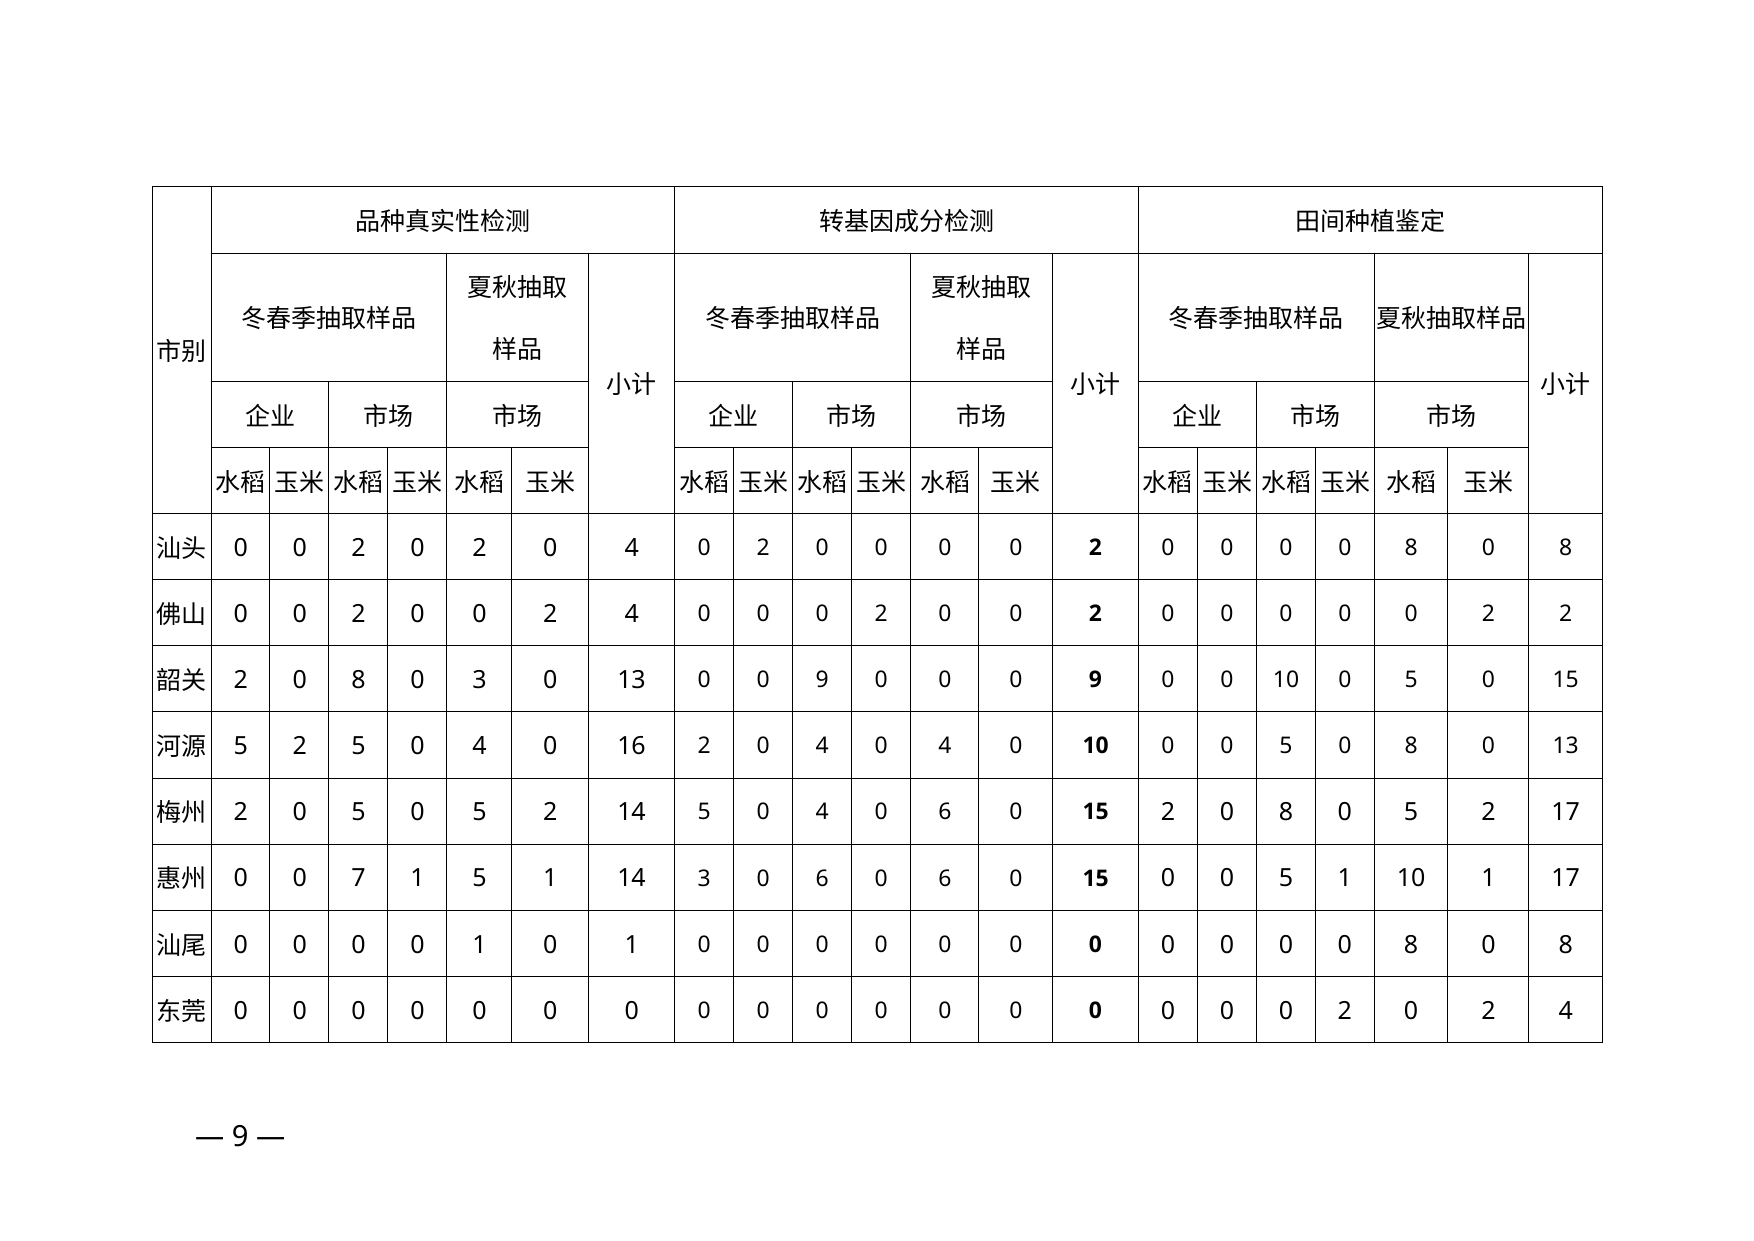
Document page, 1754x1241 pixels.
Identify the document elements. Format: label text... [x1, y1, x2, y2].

table_cell 冬春季抽取样品 [1139, 254, 1374, 381]
table_cell 0 [793, 514, 851, 579]
table_cell 2 [1139, 779, 1197, 843]
table_cell 水稻 [911, 448, 978, 513]
table_cell 0 [270, 977, 328, 1042]
table_cell 0 [212, 514, 269, 579]
table_cell 东莞 [153, 977, 211, 1042]
table_cell 冬春季抽取样品 [675, 254, 910, 381]
table_cell 市场 [1375, 382, 1528, 447]
table_cell 0 [388, 580, 446, 645]
table_cell 玉米 [1448, 448, 1528, 513]
table_cell 0 [1316, 712, 1374, 777]
table_cell 0 [911, 580, 978, 645]
table_cell 9 [793, 646, 851, 711]
table_cell 0 [734, 712, 792, 777]
table_cell 0 [270, 646, 328, 711]
table_cell 0 [1448, 646, 1528, 711]
table_cell 0 [1316, 514, 1374, 579]
table_cell 0 [589, 977, 674, 1042]
table_cell 8 [329, 646, 387, 711]
table_cell 0 [979, 845, 1052, 910]
table_cell 3 [447, 646, 511, 711]
table_cell 15 [1053, 779, 1138, 843]
table_cell 0 [979, 646, 1052, 711]
table_cell 0 [1316, 779, 1374, 843]
table_header 田间种植鉴定 [1139, 187, 1602, 252]
table_cell 0 [675, 580, 733, 645]
table_cell 0 [979, 514, 1052, 579]
table_cell 0 [1139, 977, 1197, 1042]
table_cell 0 [1375, 977, 1447, 1042]
table_cell 佛山 [153, 580, 211, 645]
table_cell 0 [1198, 977, 1256, 1042]
table_cell 5 [675, 779, 733, 843]
table_header 品种真实性检测 [212, 187, 674, 252]
table_cell 1 [388, 845, 446, 910]
table_cell 玉米 [1316, 448, 1374, 513]
table_cell 2 [1448, 977, 1528, 1042]
table_cell 0 [675, 911, 733, 976]
table_cell 小计 [1529, 254, 1602, 513]
table_cell 0 [911, 911, 978, 976]
table_cell 冬春季抽取样品 [212, 254, 446, 381]
table_cell 0 [1198, 712, 1256, 777]
table_cell 2 [329, 514, 387, 579]
table_cell 0 [270, 845, 328, 910]
table_cell 7 [329, 845, 387, 910]
table_cell 0 [1316, 580, 1374, 645]
table_cell 0 [793, 977, 851, 1042]
table_cell 5 [329, 779, 387, 843]
table_cell 0 [852, 646, 910, 711]
table_cell 15 [1053, 845, 1138, 910]
table_cell 夏秋抽取 样品 [911, 254, 1052, 381]
table_cell 0 [212, 977, 269, 1042]
table_cell 2 [447, 514, 511, 579]
table_cell 梅州 [153, 779, 211, 843]
table_cell 市场 [447, 382, 588, 447]
table_cell 惠州 [153, 845, 211, 910]
table_cell 0 [1198, 911, 1256, 976]
table_cell 企业 [675, 382, 792, 447]
table_cell 2 [1316, 977, 1374, 1042]
table_cell 5 [1257, 845, 1315, 910]
table_cell 0 [1198, 580, 1256, 645]
table_cell 0 [793, 580, 851, 645]
table_cell 0 [675, 514, 733, 579]
table_cell 水稻 [1375, 448, 1447, 513]
table_cell 8 [1529, 514, 1602, 579]
table_cell 玉米 [512, 448, 588, 513]
table_cell 2 [1053, 580, 1138, 645]
table_cell 企业 [212, 382, 328, 447]
table_cell 0 [852, 977, 910, 1042]
table_cell 2 [852, 580, 910, 645]
table_cell 市场 [329, 382, 446, 447]
table_cell 0 [512, 911, 588, 976]
table_cell 玉米 [852, 448, 910, 513]
table_cell 2 [734, 514, 792, 579]
table_cell 水稻 [447, 448, 511, 513]
table_cell 6 [911, 845, 978, 910]
table_cell 1 [447, 911, 511, 976]
table_cell 2 [212, 646, 269, 711]
table_cell 0 [329, 911, 387, 976]
table_cell 0 [1448, 514, 1528, 579]
table_header 转基因成分检测 [675, 187, 1138, 252]
table_cell 0 [512, 977, 588, 1042]
table_cell 0 [911, 514, 978, 579]
table_cell 1 [1316, 845, 1374, 910]
table_cell 0 [1139, 580, 1197, 645]
table_cell 0 [734, 779, 792, 843]
table_cell 3 [675, 845, 733, 910]
table_cell 韶关 [153, 646, 211, 711]
table_cell 企业 [1139, 382, 1256, 447]
table_cell 0 [1257, 580, 1315, 645]
table_cell 10 [1257, 646, 1315, 711]
table_cell 8 [1529, 911, 1602, 976]
table_cell 玉米 [270, 448, 328, 513]
table_cell 0 [270, 514, 328, 579]
table_cell 0 [979, 779, 1052, 843]
table_cell 0 [1139, 845, 1197, 910]
table_cell 小计 [589, 254, 674, 513]
table_cell 0 [1316, 911, 1374, 976]
table_cell 15 [1529, 646, 1602, 711]
table_cell 4 [793, 712, 851, 777]
table_cell 2 [512, 779, 588, 843]
table_cell 14 [589, 845, 674, 910]
table_cell 2 [1053, 514, 1138, 579]
table_cell 0 [329, 977, 387, 1042]
table_cell 玉米 [1198, 448, 1256, 513]
table_cell 0 [852, 712, 910, 777]
table_cell 水稻 [212, 448, 269, 513]
table_cell 0 [675, 646, 733, 711]
table_cell 5 [212, 712, 269, 777]
table_cell 5 [447, 779, 511, 843]
table_cell 0 [734, 646, 792, 711]
table_cell 0 [734, 977, 792, 1042]
table_cell 5 [1257, 712, 1315, 777]
table_cell 0 [734, 580, 792, 645]
table_cell 2 [1448, 779, 1528, 843]
table_cell 0 [270, 911, 328, 976]
table_cell 2 [212, 779, 269, 843]
table_cell 5 [1375, 646, 1447, 711]
table_cell 0 [512, 646, 588, 711]
table_cell 1 [1448, 845, 1528, 910]
table_cell 0 [852, 845, 910, 910]
table_cell 0 [1139, 646, 1197, 711]
table_cell 汕尾 [153, 911, 211, 976]
table_cell 2 [1529, 580, 1602, 645]
table_cell 2 [512, 580, 588, 645]
table_cell 夏秋抽取样品 [1375, 254, 1528, 381]
table_cell 4 [589, 514, 674, 579]
table_cell 8 [1257, 779, 1315, 843]
table_cell 16 [589, 712, 674, 777]
table_cell 0 [270, 580, 328, 645]
table_cell 玉米 [388, 448, 446, 513]
table_cell 17 [1529, 845, 1602, 910]
table_cell 水稻 [329, 448, 387, 513]
table_cell 10 [1053, 712, 1138, 777]
table_cell 0 [979, 977, 1052, 1042]
table_cell 0 [911, 646, 978, 711]
table_cell 市场 [911, 382, 1052, 447]
table_cell 0 [388, 646, 446, 711]
table_cell 水稻 [793, 448, 851, 513]
table_cell 玉米 [734, 448, 792, 513]
table_cell 0 [675, 977, 733, 1042]
table_cell 0 [1139, 911, 1197, 976]
table_cell 8 [1375, 911, 1447, 976]
table_cell 0 [1198, 779, 1256, 843]
table_cell 5 [1375, 779, 1447, 843]
table_cell 0 [512, 514, 588, 579]
table_cell 0 [1448, 712, 1528, 777]
table_cell 市场 [793, 382, 910, 447]
table_cell 1 [589, 911, 674, 976]
table_cell 14 [589, 779, 674, 843]
table_cell 6 [793, 845, 851, 910]
table_cell 0 [212, 580, 269, 645]
table_cell 小计 [1053, 254, 1138, 513]
table_cell 0 [1257, 911, 1315, 976]
table_cell 0 [1448, 911, 1528, 976]
table_cell 0 [212, 845, 269, 910]
table_cell 0 [911, 977, 978, 1042]
table_cell 0 [852, 911, 910, 976]
table_cell 水稻 [1139, 448, 1197, 513]
table_cell 17 [1529, 779, 1602, 843]
table_cell 0 [1257, 514, 1315, 579]
table_cell 2 [675, 712, 733, 777]
table_cell 0 [1053, 911, 1138, 976]
table_cell 水稻 [1257, 448, 1315, 513]
table_cell 0 [388, 712, 446, 777]
table_cell 0 [1198, 646, 1256, 711]
table_cell 0 [979, 580, 1052, 645]
table_cell 0 [512, 712, 588, 777]
table_cell 1 [512, 845, 588, 910]
table_cell 10 [1375, 845, 1447, 910]
table_cell 0 [1316, 646, 1374, 711]
table_cell 0 [852, 514, 910, 579]
table_cell 9 [1053, 646, 1138, 711]
table_cell 0 [793, 911, 851, 976]
table_cell 8 [1375, 712, 1447, 777]
table_cell 2 [270, 712, 328, 777]
table_cell 0 [1375, 580, 1447, 645]
table_cell 0 [1198, 845, 1256, 910]
table_cell 0 [388, 977, 446, 1042]
table_cell 0 [1257, 977, 1315, 1042]
table_cell 0 [447, 580, 511, 645]
table_cell 汕头 [153, 514, 211, 579]
table_cell 4 [1529, 977, 1602, 1042]
table_cell 8 [1375, 514, 1447, 579]
table_cell 玉米 [979, 448, 1052, 513]
table_cell 0 [734, 911, 792, 976]
table_cell 6 [911, 779, 978, 843]
table_cell 13 [589, 646, 674, 711]
table_cell 0 [388, 779, 446, 843]
table_cell 0 [1139, 514, 1197, 579]
table_cell 13 [1529, 712, 1602, 777]
table_cell 0 [979, 712, 1052, 777]
table_cell 0 [388, 514, 446, 579]
table_cell 0 [270, 779, 328, 843]
table_cell 市场 [1257, 382, 1374, 447]
table_cell 5 [447, 845, 511, 910]
table_cell 0 [212, 911, 269, 976]
table_cell 0 [979, 911, 1052, 976]
table_cell 0 [852, 779, 910, 843]
table_cell 4 [447, 712, 511, 777]
table_cell 水稻 [675, 448, 733, 513]
table_cell 4 [793, 779, 851, 843]
table_cell 5 [329, 712, 387, 777]
table_cell 0 [1139, 712, 1197, 777]
table_cell 4 [911, 712, 978, 777]
table_cell 夏秋抽取 样品 [447, 254, 588, 381]
table_cell 0 [1053, 977, 1138, 1042]
table_cell 河源 [153, 712, 211, 777]
table_cell 0 [1198, 514, 1256, 579]
table_cell 4 [589, 580, 674, 645]
table_cell 0 [734, 845, 792, 910]
table_header 市别 [153, 187, 211, 513]
table_cell 2 [329, 580, 387, 645]
table_cell 2 [1448, 580, 1528, 645]
table_cell 0 [388, 911, 446, 976]
table_cell 0 [447, 977, 511, 1042]
